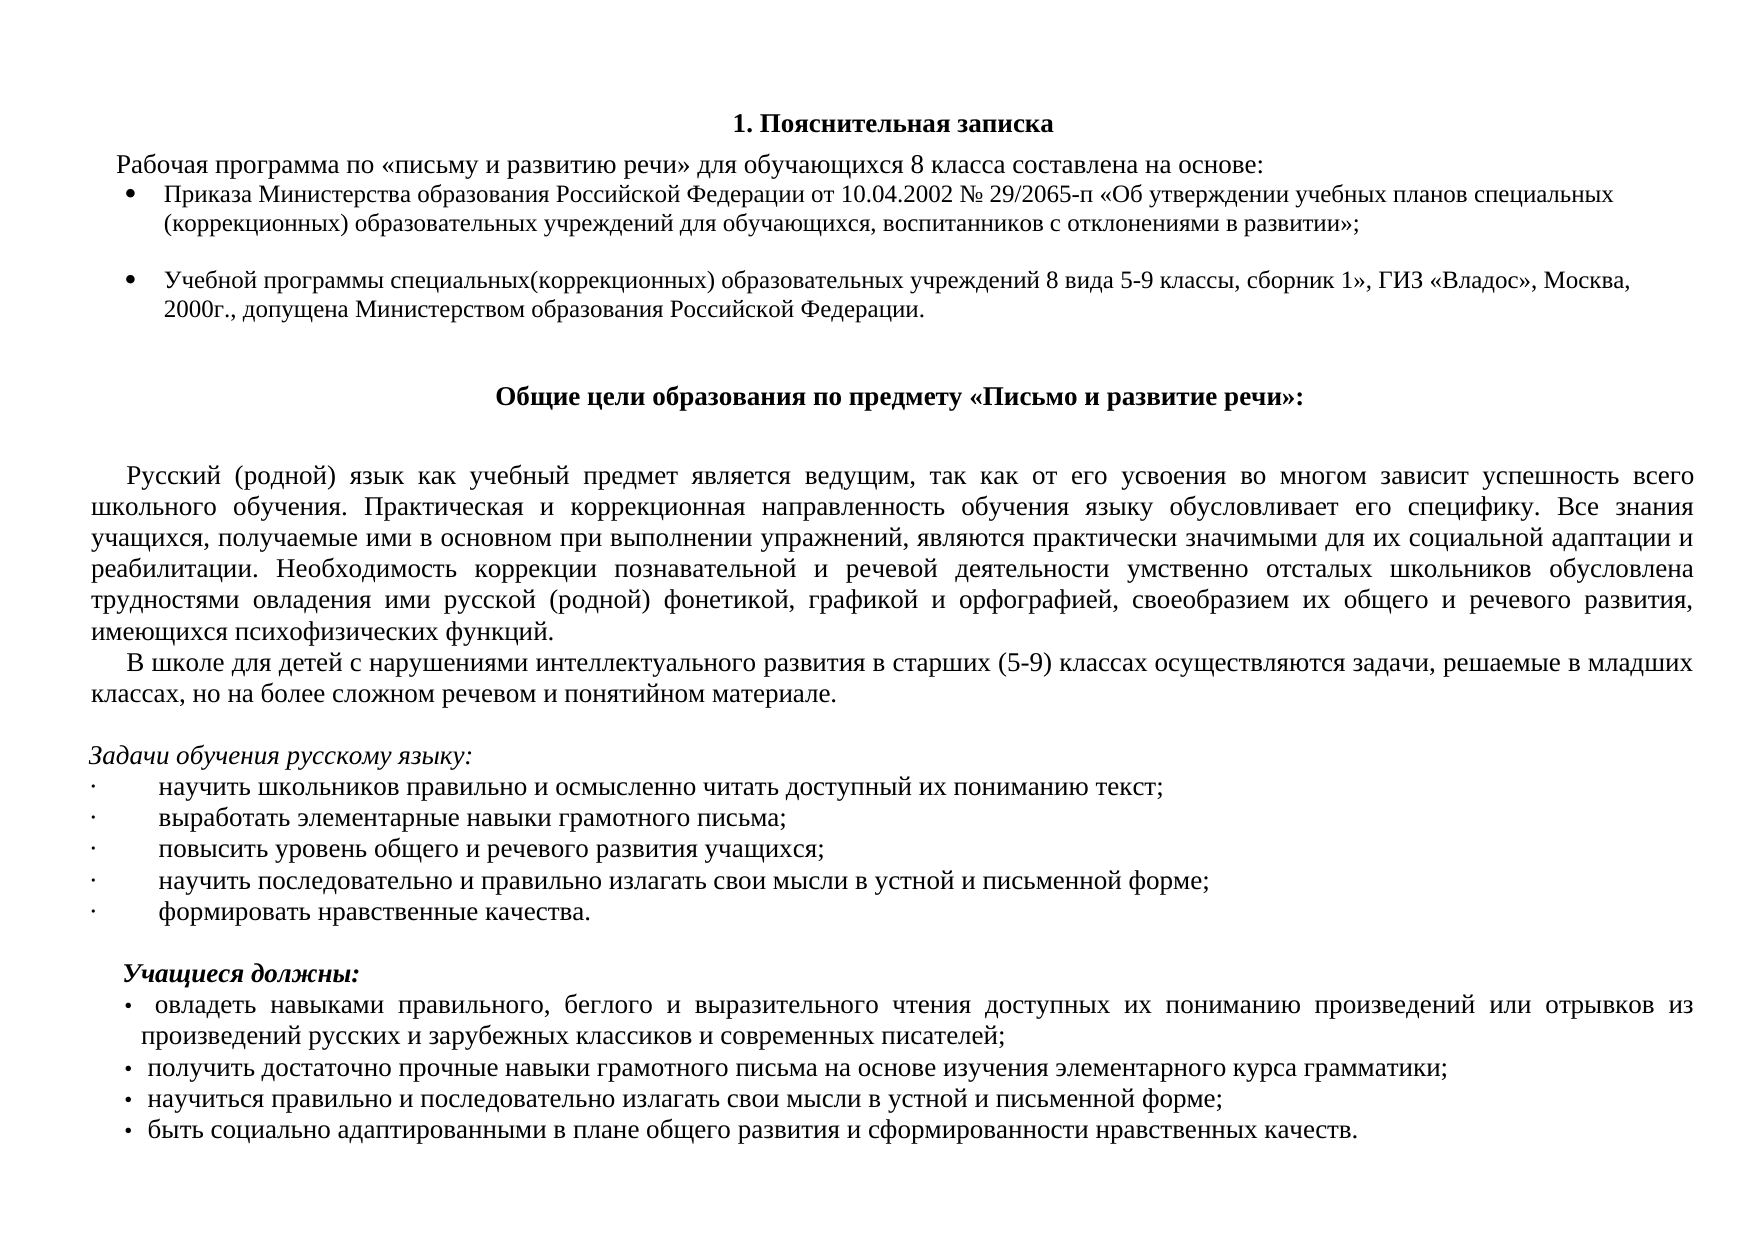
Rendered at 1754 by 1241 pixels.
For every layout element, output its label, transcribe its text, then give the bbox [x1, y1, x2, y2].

list научиться правильно и последовательно излагать свои мысли в устной и письменной форме; [124, 1082, 1696, 1113]
text Задачи обучения русскому языку: [89, 739, 1698, 770]
text Общие цели образования по предмету «Письмо и развитие речи»: [89, 380, 1698, 411]
text · научить школьников правильно и осмысленно читать доступный их пониманию текст; [89, 770, 1698, 801]
text Учащиеся должны: [89, 957, 1696, 988]
text · выработать элементарные навыки грамотного письма; [89, 801, 1698, 833]
text · повысить уровень общего и речевого развития учащихся; [89, 833, 1698, 864]
text Рабочая программа по «письму и развитию речи» для обучающихся 8 класса составлена на основе: [89, 148, 1698, 179]
text Русский (родной) язык как учебный предмет является ведущим, так как от его усвоения во многом зависит успешность всего школьного обучения. Практическая и коррекционная направленность обучения языку обусловливает его специфику. Все знания учащихся, получаемые ими в основном при выполнении упражнений, являются практически значимыми для их социальной адаптации и реабилитации. Необходимость коррекции познавательной и речевой деятельности умственно отсталых школьников обусловлена трудностями овладения ими русской (родной) фонетикой, графикой и орфографией, своеобразием их общего и речевого развития, имеющихся психофизических функций. [91, 459, 1696, 646]
text 1. Пояснительная записка [89, 107, 1698, 138]
list Учебной программы специальных(коррекционных) образовательных учреждений 8 вида 5-9 классы, сборник 1», ГИЗ «Владос», Москва, 2000г., допущена Министерством образования Российской Федерации. [126, 266, 1698, 323]
list овладеть навыками правильного, беглого и выразительного чтения доступных их пониманию произведений или отрывков из произведений русских и зарубежных классиков и современных писателей; [124, 988, 1696, 1051]
list Приказа Министерства образования Российской Федерации от 10.04.2002 № 29/2065-п «Об утверждении учебных планов специальных (коррекционных) образовательных учреждений для обучающихся, воспитанников с отклонениями в развитии»; [126, 179, 1698, 237]
text · научить последовательно и правильно излагать свои мысли в устной и письменной форме; [89, 864, 1698, 895]
text · формировать нравственные качества. [89, 895, 1698, 926]
list получить достаточно прочные навыки грамотного письма на основе изучения элементарного курса грамматики; [124, 1051, 1696, 1082]
text В школе для детей с нарушениями интеллектуального развития в старших (5-9) классах осуществляются задачи, решаемые в младших классах, но на более сложном речевом и понятийном материале. [91, 646, 1696, 708]
list быть социально адаптированными в плане общего развития и сформированности нравственных качеств. [124, 1113, 1696, 1144]
